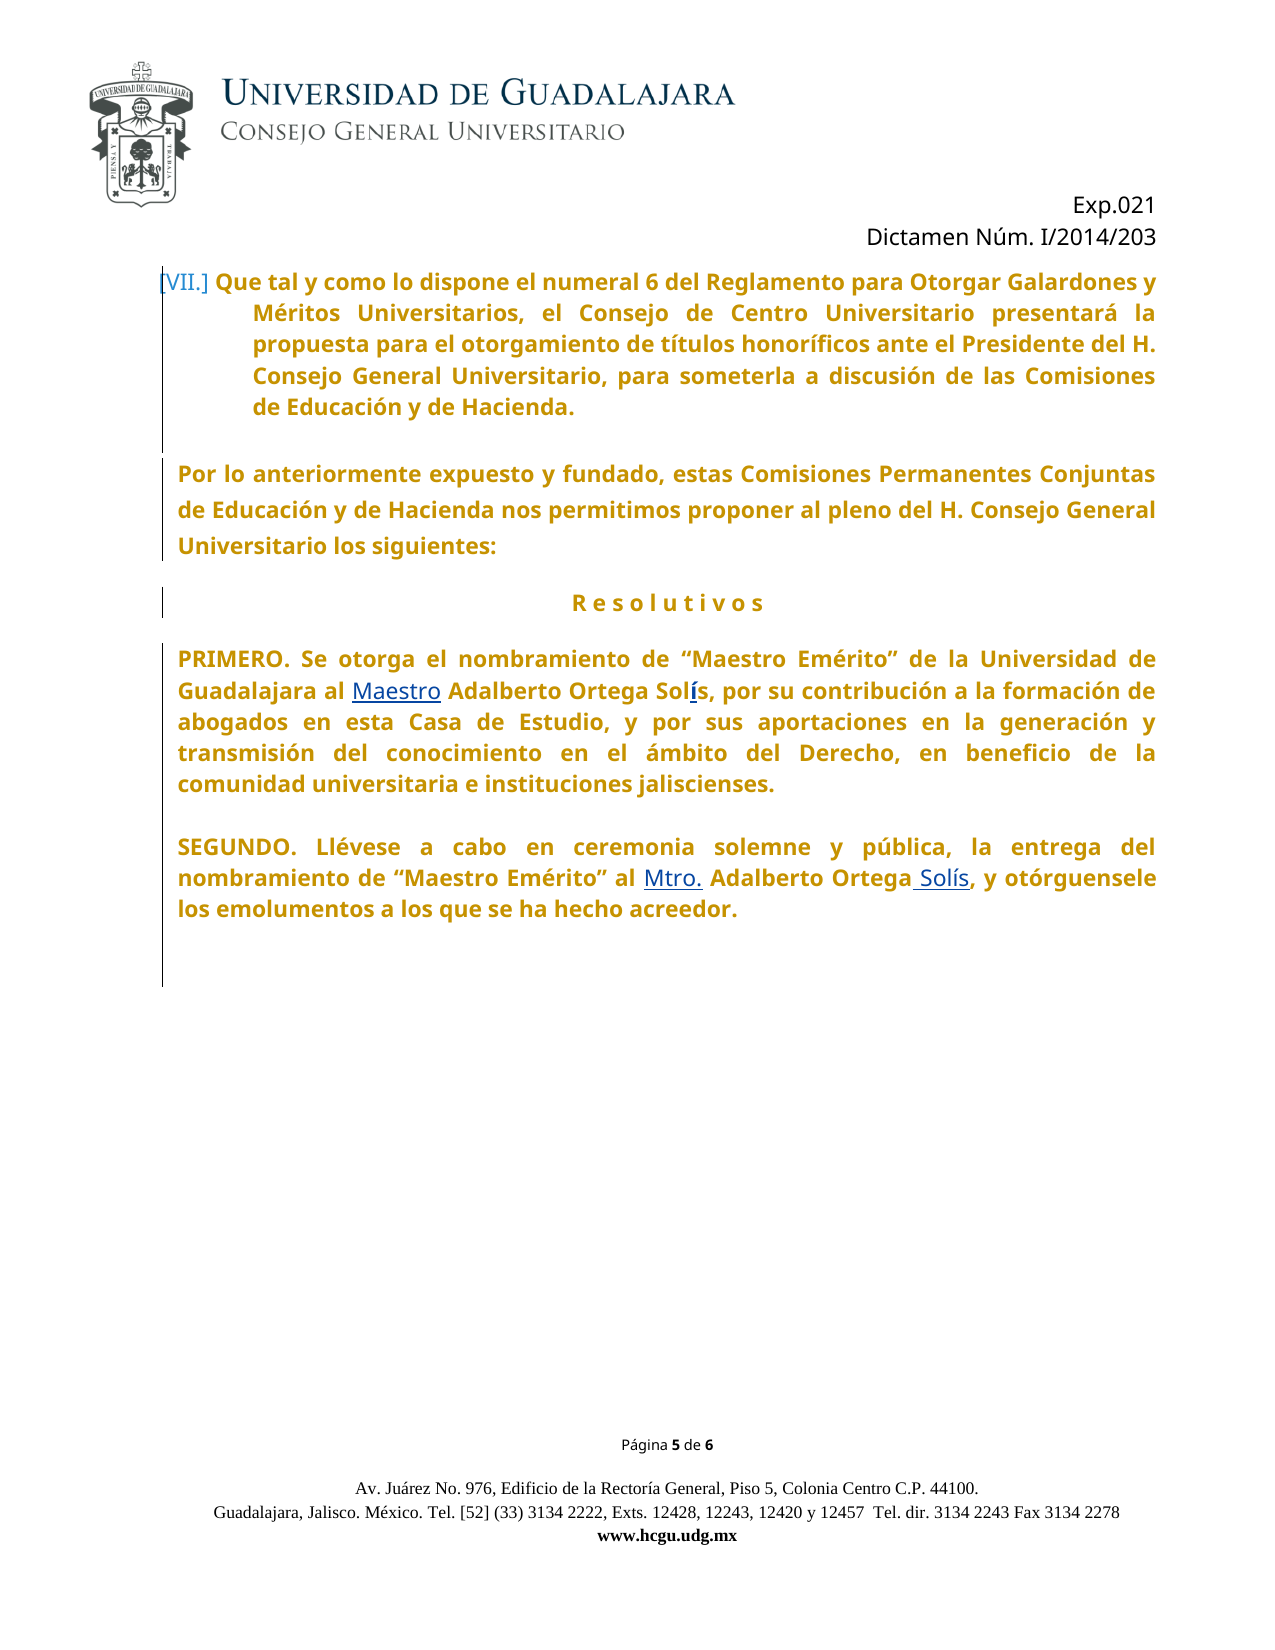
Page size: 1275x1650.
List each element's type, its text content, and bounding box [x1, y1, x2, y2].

list Que tal y como lo dispone el numeral 6 del Reglamento para Otorgar Galardones y Méritos Universitarios, el Consejo de Centro Universitario presentará la propuesta para el otorgamiento de títulos honoríficos ante el Presidente del H. Consejo General Universitario, para someterla a discusión de las Comisiones de Educación y de Hacienda. [215, 266, 1157, 422]
picture [1, 1, 1274, 268]
text PRIMERO. Se otorga el nombramiento de “Maestro Emérito” de la Universidad de Guadalajara al Adalberto Ortega Sols, por su contribución a la formación de abogados en esta Casa de Estudio, y por sus aportaciones en la generación y transmisión del conocimiento en el ámbito del Derecho, en beneficio de la comunidad universitaria e instituciones jaliscienses. [177, 643, 1157, 800]
text R e s o l u t i v o s [177, 587, 1157, 618]
text Por lo anteriormente expuesto y fundado, estas Comisiones Permanentes Conjuntas de Educación y de Hacienda nos permitimos proponer al pleno del H. Consejo General Universitario los siguientes: [177, 458, 1157, 561]
text SEGUNDO. Llévese a cabo en ceremonia solemne y pública, la entrega del nombramiento de “Maestro Emérito” al Adalberto Ortega, y otórguensele los emolumentos a los que se ha hecho acreedor. [177, 831, 1157, 925]
